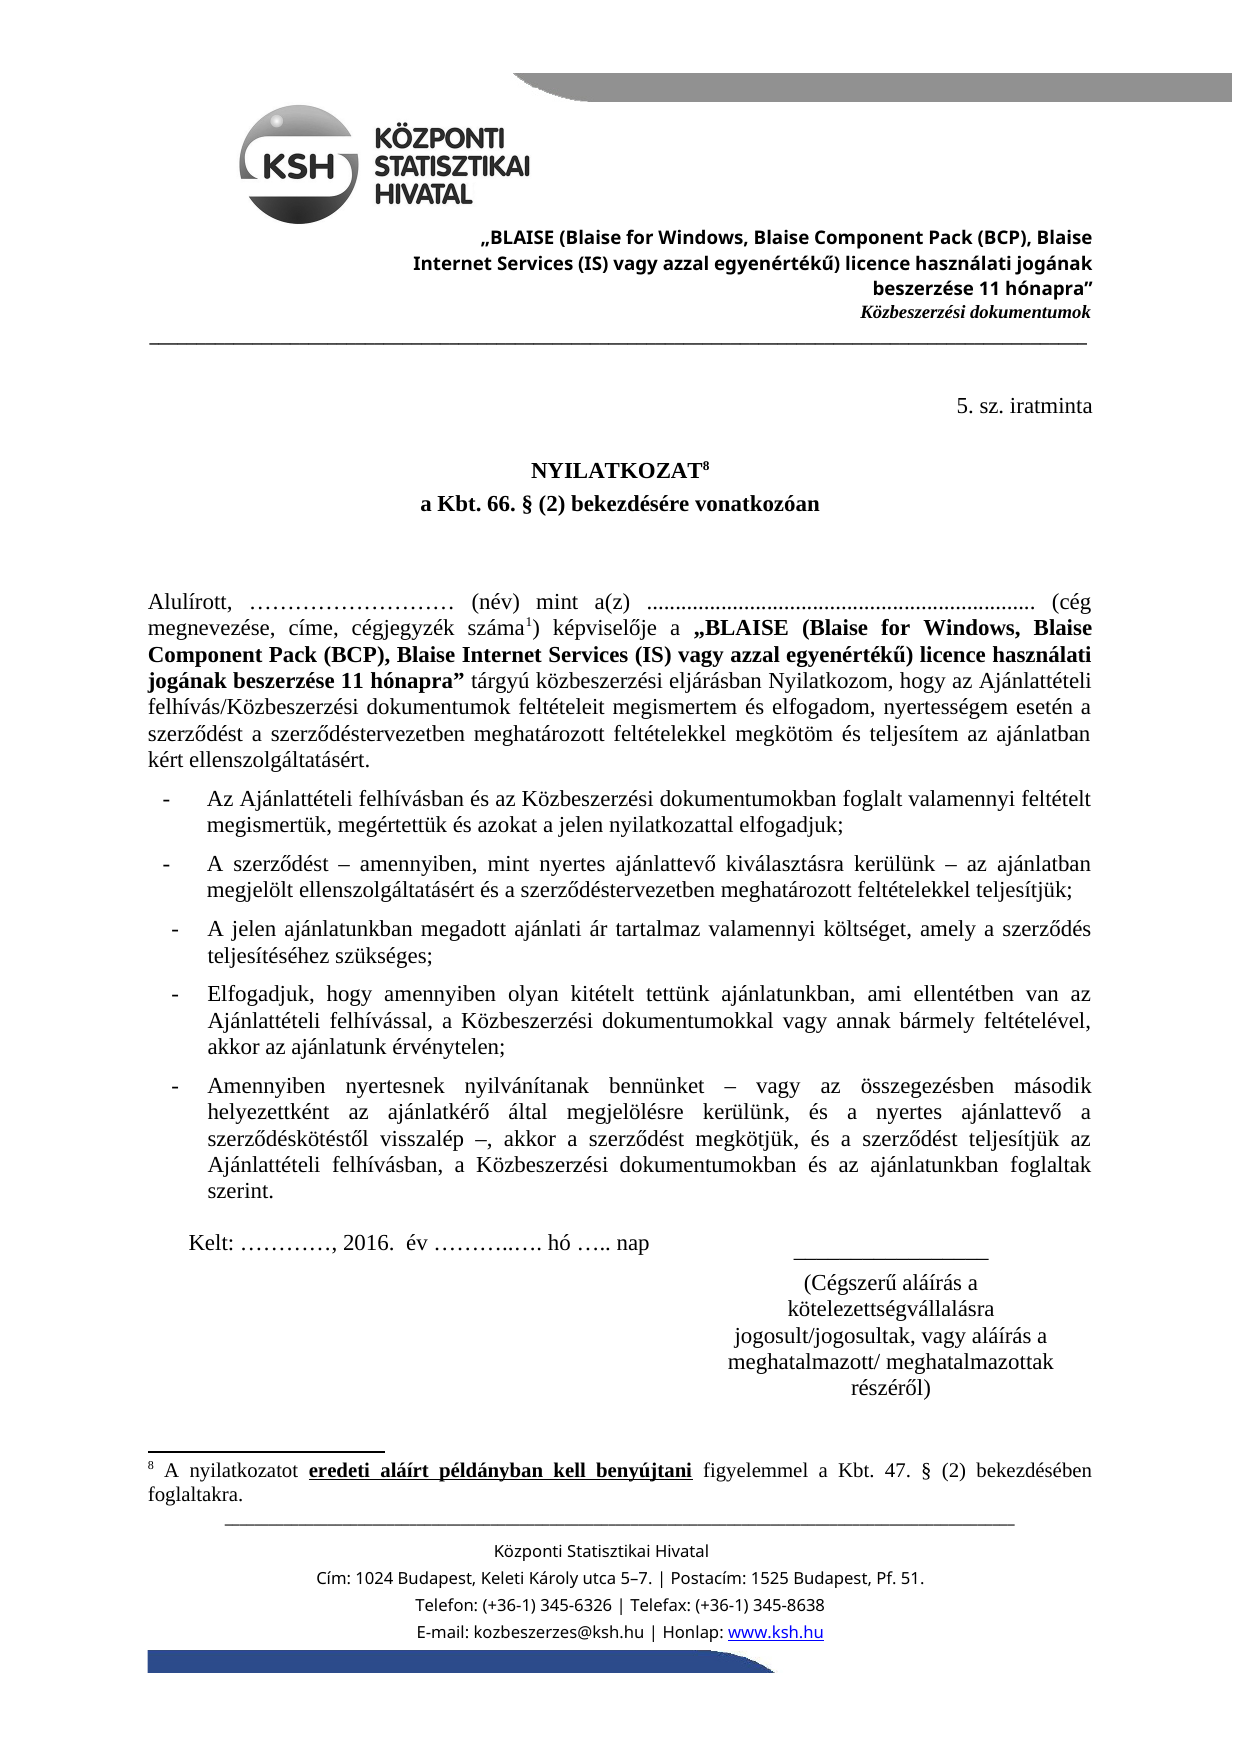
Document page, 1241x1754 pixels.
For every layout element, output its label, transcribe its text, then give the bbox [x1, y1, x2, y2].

picture [147, 73, 1232, 225]
picture [147, 1650, 1093, 1673]
text Alulírott, ……………………… (név) mint a(z) .................................................................... (cég megnevezése, címe, cégjegyzék száma1) képviselője a „BLAISE (Blaise for Windows, Blaise Component Pack (BCP), Blaise Internet Services (IS) vagy azzal egyenértékű) licence használati jogának beszerzése 11 hónapra” tárgyú közbeszerzési eljárásban Nyilatkozom, hogy az Ajánlattételi felhívás/Közbeszerzési dokumentumok feltételeit megismertem és elfogadom, nyertességem esetén a szerződést a szerződéstervezetben meghatározott feltételekkel megkötöm és teljesítem az ajánlatban kért ellenszolgáltatásért. [148, 588, 1093, 772]
list A jelen ajánlatunkban megadott ajánlati ár tartalmaz valamennyi költséget, amely a szerződés teljesítéséhez szükséges; [171, 915, 1093, 968]
list Elfogadjuk, hogy amennyiben olyan kitételt tettünk ajánlatunkban, ami ellentétben van az Ajánlattételi felhívással, a Közbeszerzési dokumentumokkal vagy annak bármely feltételével, akkor az ajánlatunk érvénytelen; [171, 981, 1093, 1059]
table_header Kelt: …………, 2016. év ………..…. hó ….. nap [148, 1204, 690, 1407]
text NYILATKOZAT [148, 457, 1093, 484]
table_header _________________ (Cégszerű aláírás a kötelezettségvállalásra jogosult/jogosultak, vagy aláírás a meghatalmazott/ meghatalmazottak részéről) [690, 1204, 1092, 1407]
text a Kbt. 66. § (2) bekezdésére vonatkozóan [148, 490, 1093, 516]
list A szerződést – amennyiben, mint nyertes ajánlattevő kiválasztásra kerülünk – az ajánlatban megjelölt ellenszolgáltatásért és a szerződéstervezetben meghatározott feltételekkel teljesítjük; [162, 850, 1093, 903]
subtitle 5. sz. iratminta [148, 392, 1093, 419]
list Az Ajánlattételi felhívásban és az Közbeszerzési dokumentumokban foglalt valamennyi feltételt megismertük, megértettük és azokat a jelen nyilatkozattal elfogadjuk; [162, 785, 1093, 838]
list Amennyiben nyertesnek nyilvánítanak bennünket – vagy az összegezésben második helyezettként az ajánlatkérő által megjelölésre kerülünk, és a nyertes ajánlattevő a szerződéskötéstől visszalép –, akkor a szerződést megkötjük, és a szerződést teljesítjük az Ajánlattételi felhívásban, a Közbeszerzési dokumentumokban és az ajánlatunkban foglaltak szerint. [171, 1072, 1093, 1204]
